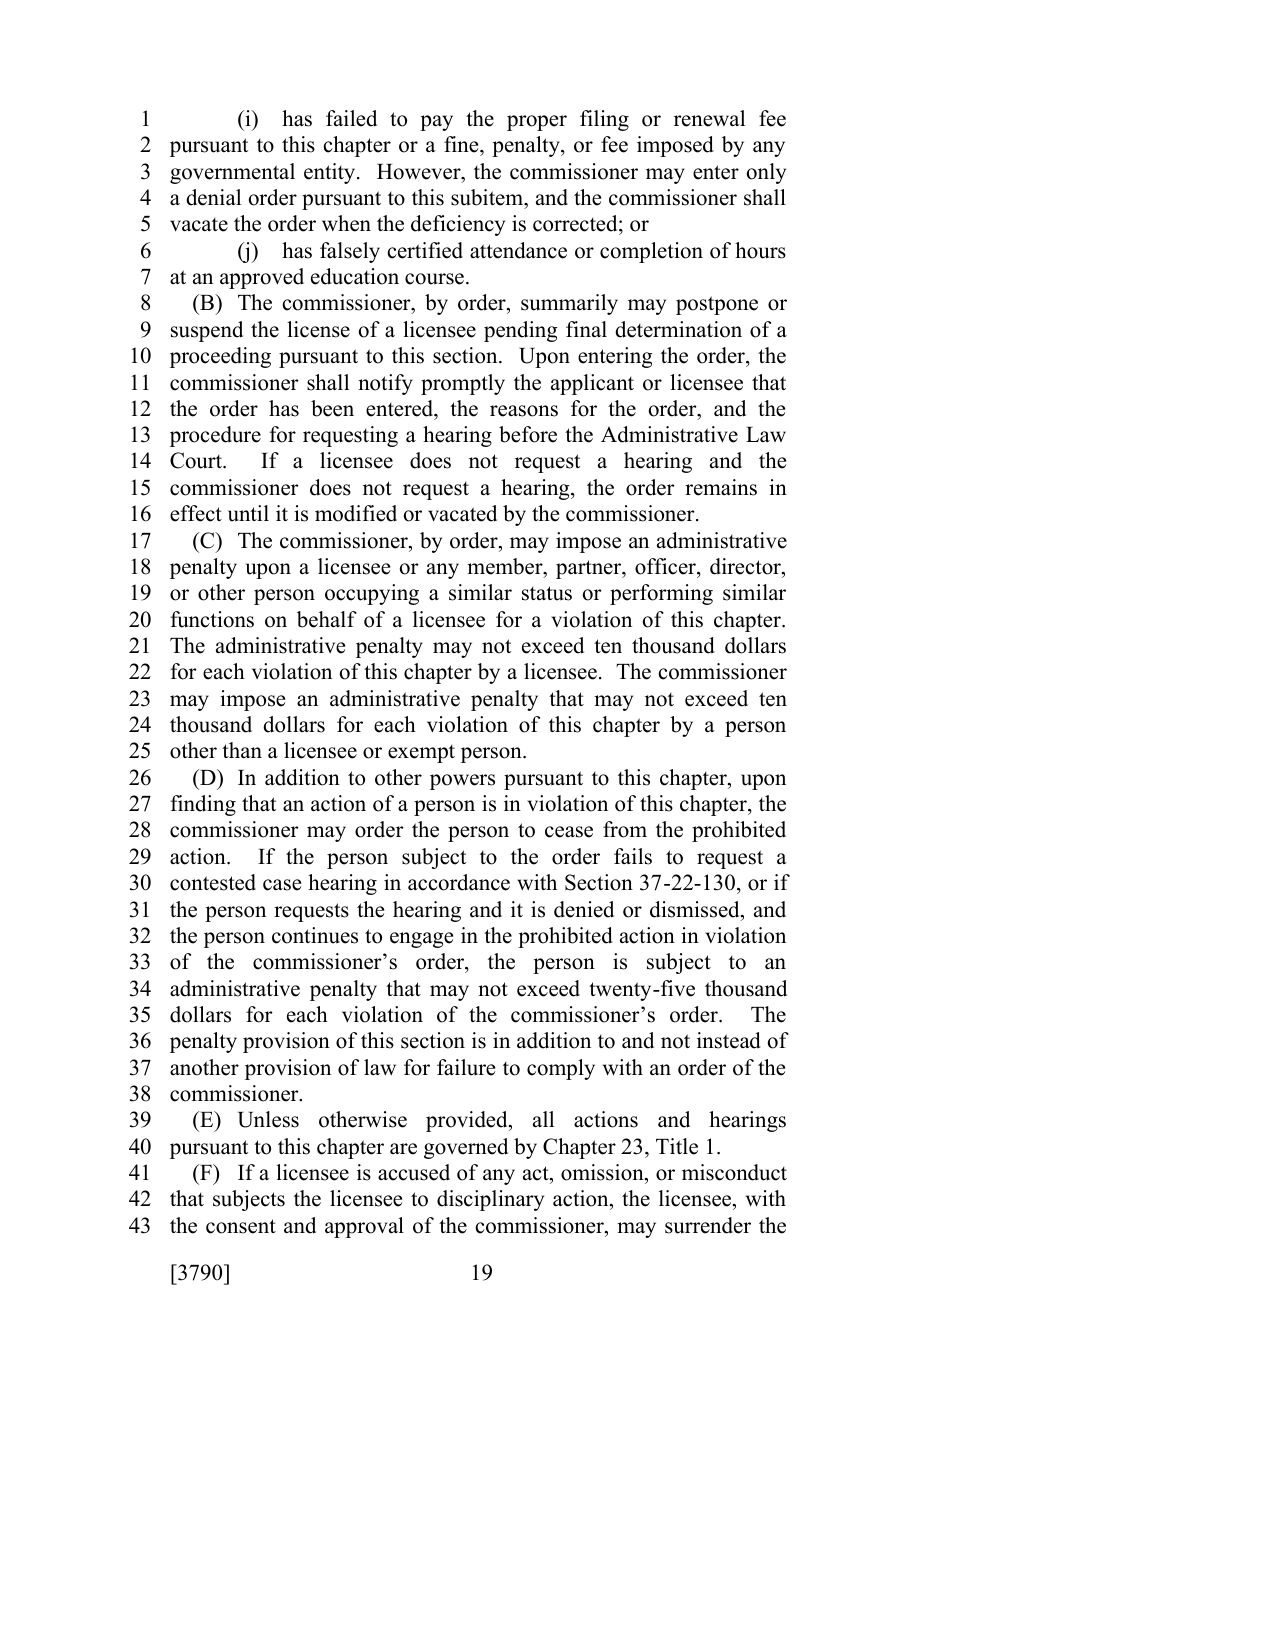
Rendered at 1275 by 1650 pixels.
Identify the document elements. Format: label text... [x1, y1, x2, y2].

text (i) has failed to pay the proper filing or renewal fee pursuant to this chapter or a fine, penalty, or fee imposed by any governmental entity. However, the commissioner may enter only a denial order pursuant to this subitem, and the commissioner shall vacate the order when the deficiency is corrected; or [169, 105, 787, 237]
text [169, 1159, 787, 1238]
text (D) In addition to other powers pursuant to this chapter, upon finding that an action of a person is in violation of this chapter, the commissioner may order the person to cease from the prohibited action. If the person subject to the order fails to request a contested case hearing in accordance with Section 37-22-130, or if the person requests the hearing and it is denied or dismissed, and the person continues to engage in the prohibited action in violation of the commissioner’s order, the person is subject to an administrative penalty that may not exceed twenty-five thousand dollars for each violation of the commissioner’s order. The penalty provision of this section is in addition to and not instead of another provision of law for failure to comply with an order of the commissioner. [169, 764, 787, 1106]
text (j) has falsely certified attendance or completion of hours at an approved education course. [169, 237, 787, 289]
text (C) The commissioner, by order, may impose an administrative penalty upon a licensee or any member, partner, officer, director, or other person occupying a similar status or performing similar functions on behalf of a licensee for a violation of this chapter. The administrative penalty may not exceed ten thousand dollars for each violation of this chapter by a licensee. The commissioner may impose an administrative penalty that may not exceed ten thousand dollars for each violation of this chapter by a person other than a licensee or exempt person. [169, 527, 787, 764]
text (B) The commissioner, by order, summarily may postpone or suspend the license of a licensee pending final determination of a proceeding pursuant to this section. Upon entering the order, the commissioner shall notify promptly the applicant or licensee that the order has been entered, the reasons for the order, and the procedure for requesting a hearing before the Administrative Law Court. If a licensee does not request a hearing and the commissioner does not request a hearing, the order remains in effect until it is modified or vacated by the commissioner. [169, 289, 787, 527]
text (E) Unless otherwise provided, all actions and hearings pursuant to this chapter are governed by Chapter 23, Title 1. [169, 1106, 787, 1159]
